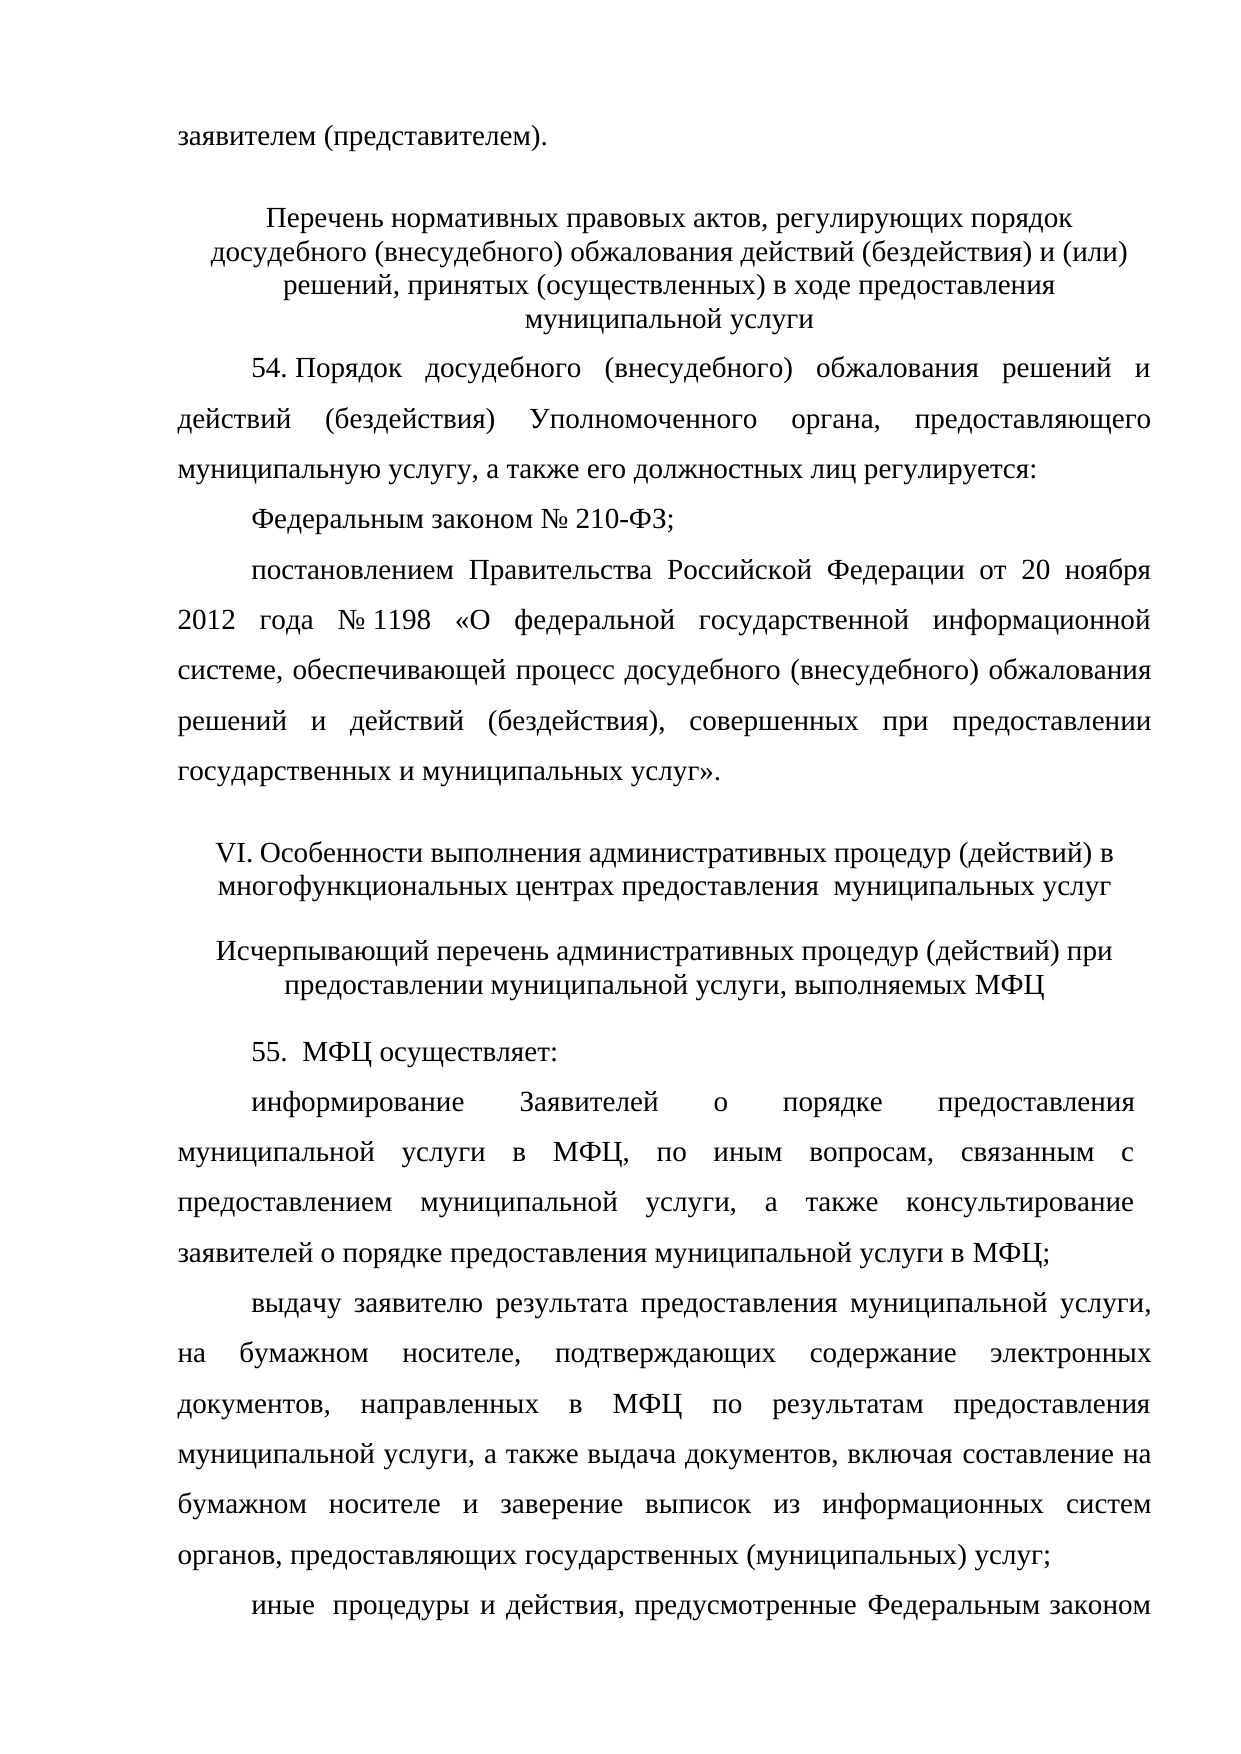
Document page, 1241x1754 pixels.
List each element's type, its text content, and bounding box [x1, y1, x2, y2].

text информирование Заявителей о порядке предоставления муниципальной услуги в МФЦ, по иным вопросам, связанным с предоставлением муниципальной услуги, а также консультирование заявителей о порядке предоставления муниципальной услуги в МФЦ; [177, 1084, 1135, 1268]
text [177, 1587, 1151, 1621]
subtitle Перечень нормативных правовых актов, регулирующих порядок досудебного (внесудебного) обжалования действий (бездействия) и (или) решений, принятых (осуществленных) в ходе предоставления муниципальной услуги [203, 200, 1136, 334]
text Федеральным законом № 210-ФЗ; [177, 502, 1151, 535]
text выдачу заявителю результата предоставления муниципальной услуги, на бумажном носителе, подтверждающих содержание электронных документов, направленных в МФЦ по результатам предоставления муниципальной услуги, а также выдача документов, включая составление на бумажном носителе и заверение выписок из информационных систем органов, предоставляющих государственных (муниципальных) услуг; [177, 1285, 1151, 1570]
text постановлением Правительства Российской Федерации от 20 ноября 2012 года № 1198 «О федеральной государственной информационной системе, обеспечивающей процесс досудебного (внесудебного) обжалования решений и действий (бездействия), совершенных при предоставлении государственных и муниципальных услуг». [177, 552, 1151, 787]
list 54. Порядок досудебного (внесудебного) обжалования решений и действий (бездействия) Уполномоченного органа, предоставляющего муниципальную услугу, а также его должностных лиц регулируется: [177, 351, 1151, 485]
text 55. МФЦ осуществляет: [177, 1034, 1152, 1067]
subtitle Особенности выполнения административных процедур (действий) в многофункциональных центрах предоставления муниципальных услуг [177, 835, 1151, 902]
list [177, 118, 1151, 152]
subtitle Исчерпывающий перечень административных процедур (действий) при предоставлении муниципальной услуги, выполняемых МФЦ [177, 933, 1151, 1001]
